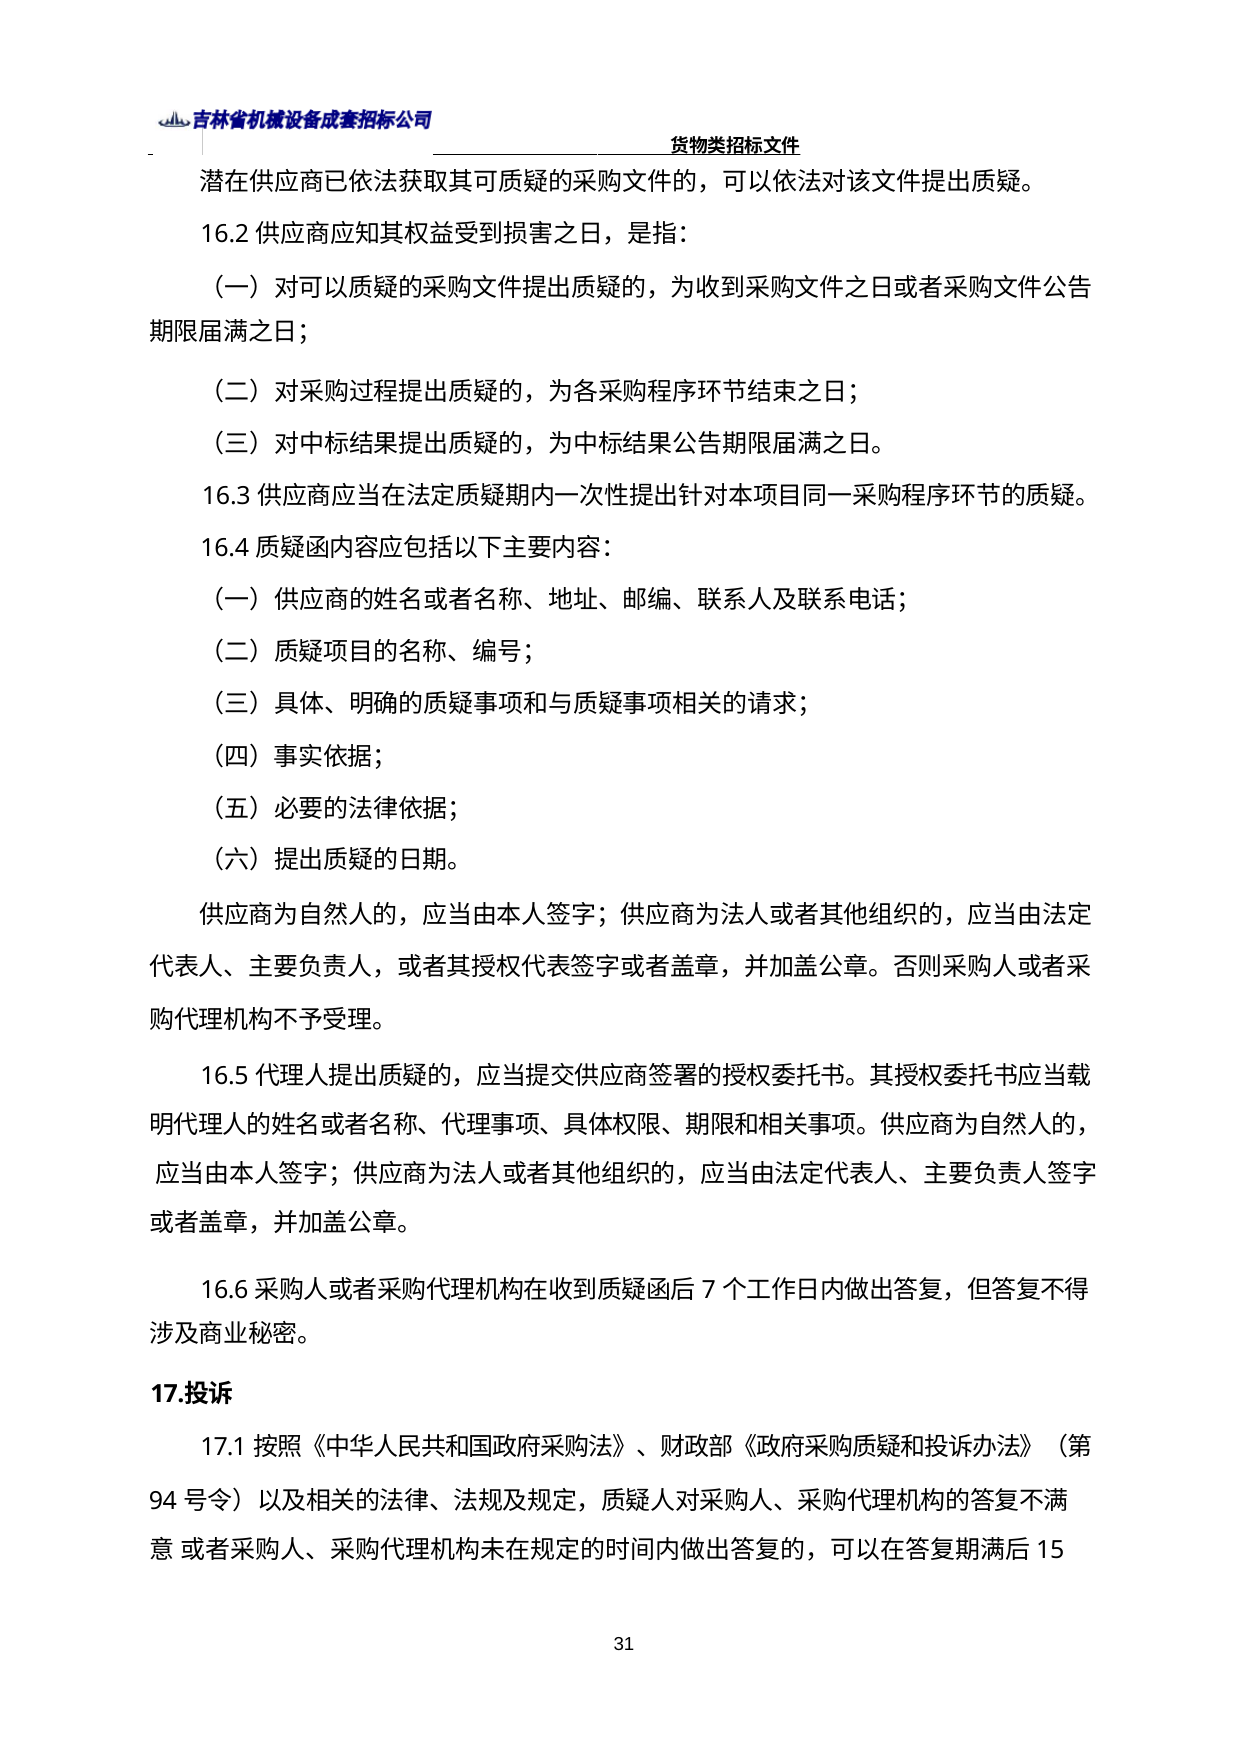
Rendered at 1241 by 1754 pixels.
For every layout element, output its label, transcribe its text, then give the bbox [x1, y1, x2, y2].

text 17.投诉 [150, 1376, 1100, 1409]
text （四）事实依据； [199, 738, 1100, 772]
text 潜在供应商已依法获取其可质疑的采购文件的，可以依法对该文件提出质疑。 [199, 164, 1100, 197]
text 16.4 质疑函内容应包括以下主要内容： [200, 530, 1100, 563]
text （二）质疑项目的名称、编号； [199, 634, 1100, 667]
text 94 号令）以及相关的法律、法规及规定，质疑人对采购人、采购代理机构的答复不满意 或者采购人、采购代理机构未在规定的时间内做出答复的，可以在答复期满后 15 个工 作 日内向同级监管部门提起投诉。投标人投诉按照采购人所属预算级次，由本级财政部 门处理。 [148, 1481, 1093, 1566]
text 17.1 按照《中华人民共和国政府采购法》、财政部《政府采购质疑和投诉办法》（第 [200, 1428, 1100, 1462]
text （六）提出质疑的日期。 [199, 842, 1100, 876]
text 供应商为自然人的，应当由本人签字；供应商为法人或者其他组织的，应当由法定 代表人、主要负责人，或者其授权代表签字或者盖章，并加盖公章。否则采购人或者采 购代理机构不予受理。 [149, 894, 1093, 1036]
picture [155, 109, 433, 155]
text （一）对可以质疑的采购文件提出质疑的，为收到采购文件之日或者采购文件公告 期限届满之日； [149, 268, 1093, 348]
text 16.6 采购人或者采购代理机构在收到质疑函后 7 个工作日内做出答复，但答复不得 涉及商业秘密。 [149, 1270, 1093, 1350]
text 16.5 代理人提出质疑的，应当提交供应商签署的授权委托书。其授权委托书应当载 明代理人的姓名或者名称、代理事项、具体权限、期限和相关事项。供应商为自然人的， 应当由本人签字；供应商为法人或者其他组织的，应当由法定代表人、主要负责人签字 或者盖章，并加盖公章。 [149, 1056, 1099, 1238]
text 16.2 供应商应知其权益受到损害之日，是指： [200, 216, 1100, 249]
text （五）必要的法律依据； [199, 790, 1100, 824]
text （一）供应商的姓名或者名称、地址、邮编、联系人及联系电话； [199, 582, 1100, 615]
text （三）对中标结果提出质疑的，为中标结果公告期限届满之日。 [199, 426, 1100, 459]
text （三）具体、明确的质疑事项和与质疑事项相关的请求； [199, 686, 1100, 719]
text （二）对采购过程提出质疑的，为各采购程序环节结束之日； [199, 374, 1100, 407]
text 16.3 供应商应当在法定质疑期内一次性提出针对本项目同一采购程序环节的质疑。 [148, 478, 1100, 511]
